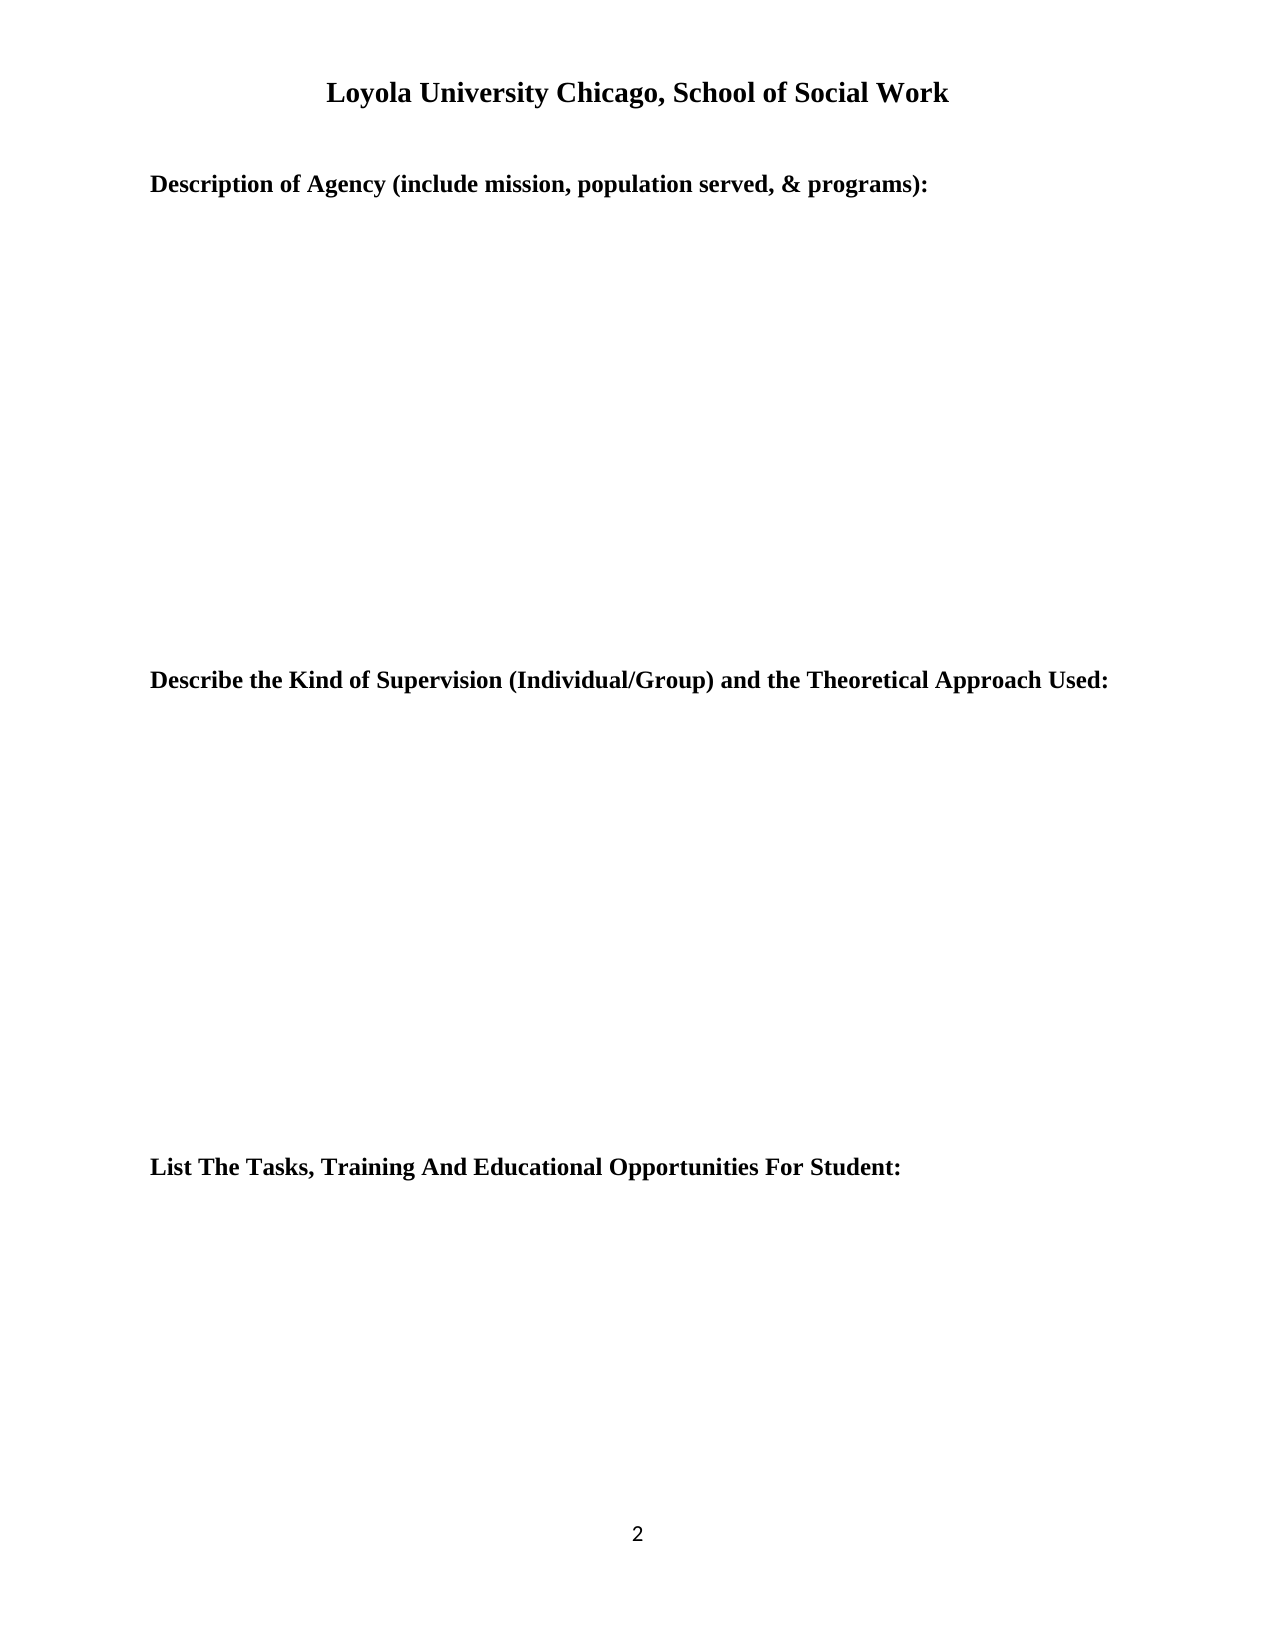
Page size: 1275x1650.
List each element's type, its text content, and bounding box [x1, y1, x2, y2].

text Description of Agency (include mission, population served, & programs): [150, 169, 1125, 198]
text List The Tasks, Training And Educational Opportunities For Student: [150, 1152, 1125, 1181]
text Describe the Kind of Supervision (Individual/Group) and the Theoretical Approach Used: [150, 665, 1125, 694]
